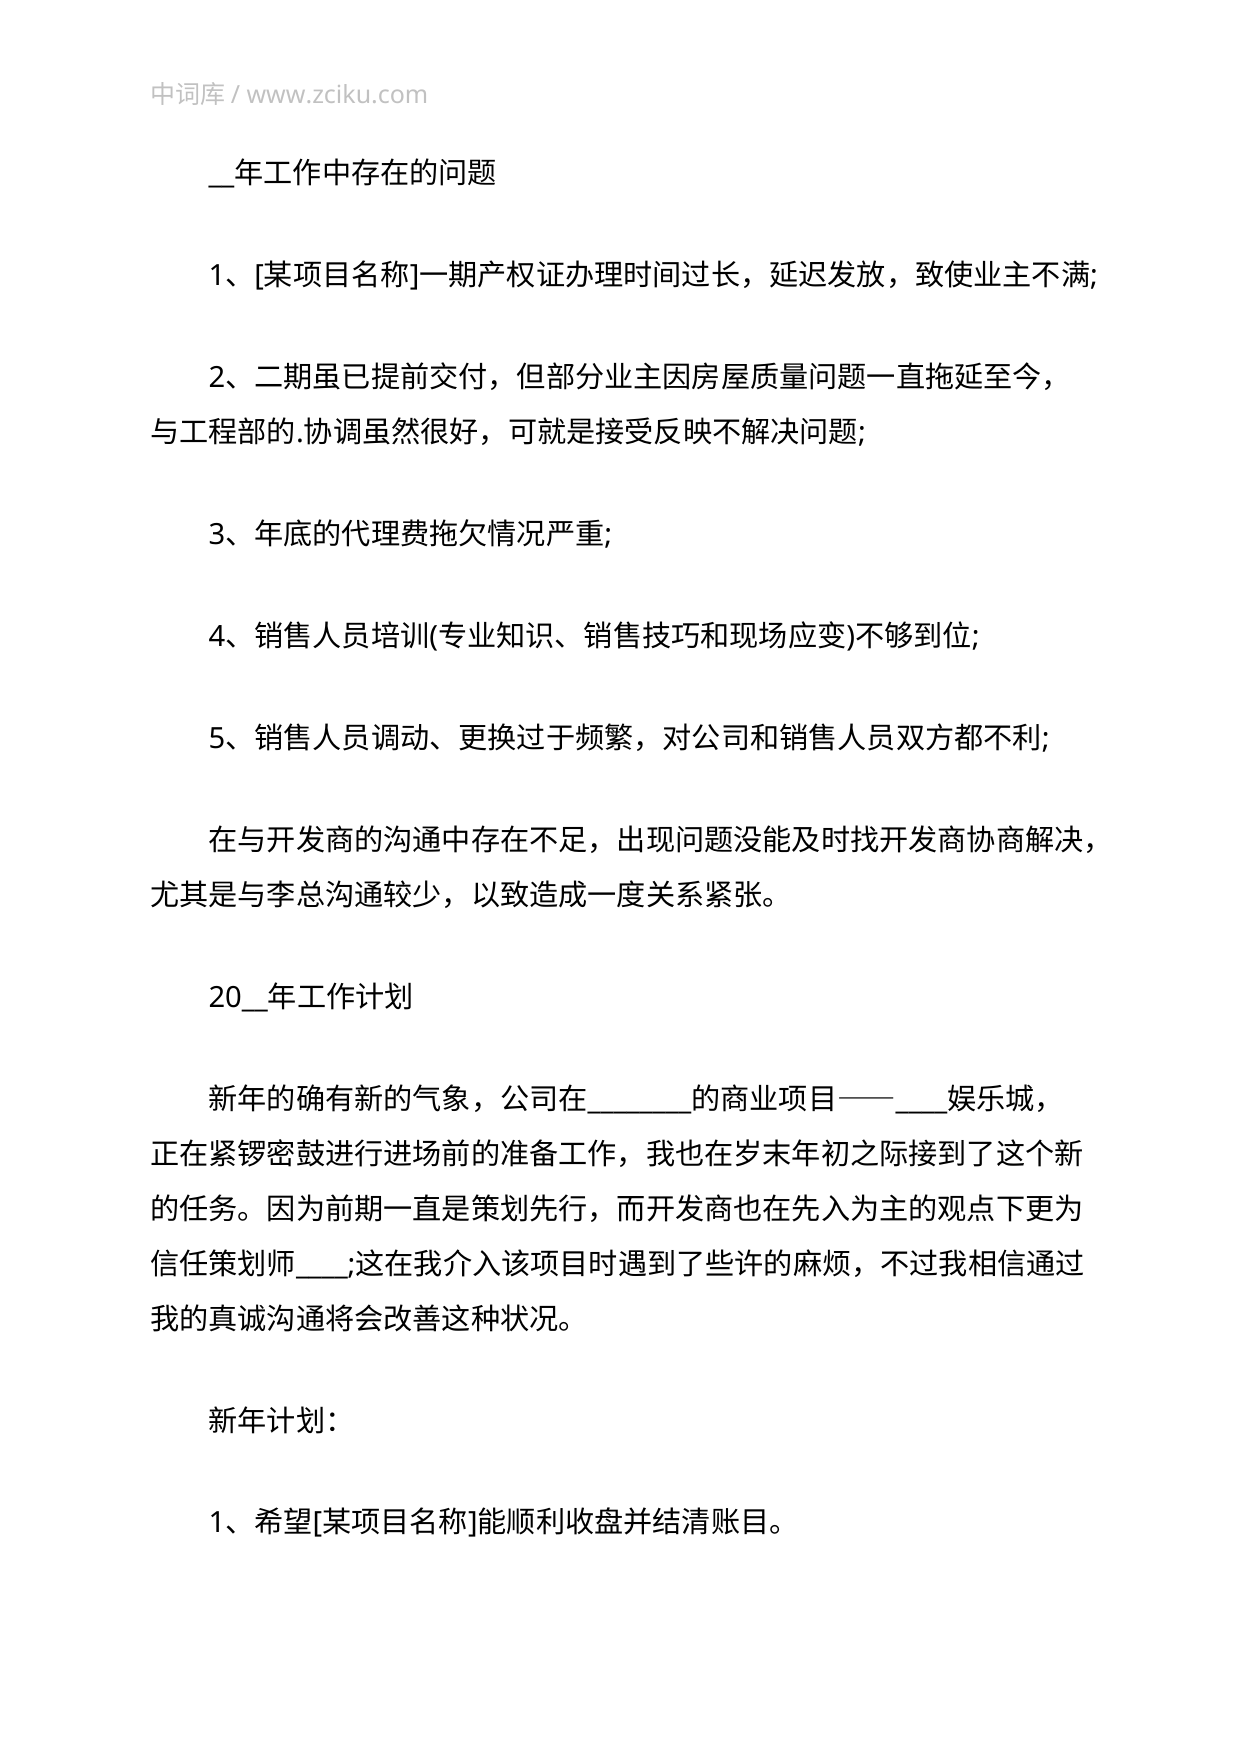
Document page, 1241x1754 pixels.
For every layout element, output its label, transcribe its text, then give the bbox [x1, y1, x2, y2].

text 在与开发商的沟通中存在不足，出现问题没能及时找开发商协商解决，尤其是与李总沟通较少，以致造成一度关系紧张。 [150, 817, 1090, 914]
text 20__年工作计划 [150, 973, 1090, 1016]
text __年工作中存在的问题 [150, 150, 1090, 192]
text 新年计划： [150, 1397, 1090, 1439]
text 5、销售人员调动、更换过于频繁，对公司和销售人员双方都不利; [150, 715, 1090, 757]
text 4、销售人员培训(专业知识、销售技巧和现场应变)不够到位; [150, 613, 1090, 655]
text 1、[某项目名称]一期产权证办理时间过长，延迟发放，致使业主不满; [150, 252, 1090, 294]
text 3、年底的代理费拖欠情况严重; [150, 511, 1090, 553]
text 新年的确有新的气象，公司在________的商业项目——____娱乐城，正在紧锣密鼓进行进场前的准备工作，我也在岁末年初之际接到了这个新的任务。因为前期一直是策划先行，而开发商也在先入为主的观点下更为信任策划师____;这在我介入该项目时遇到了些许的麻烦，不过我相信通过我的真诚沟通将会改善这种状况。 [150, 1076, 1090, 1338]
text 1、希望[某项目名称]能顺利收盘并结清账目。 [150, 1499, 1090, 1541]
text 2、二期虽已提前交付，但部分业主因房屋质量问题一直拖延至今，与工程部的.协调虽然很好，可就是接受反映不解决问题; [150, 354, 1090, 451]
